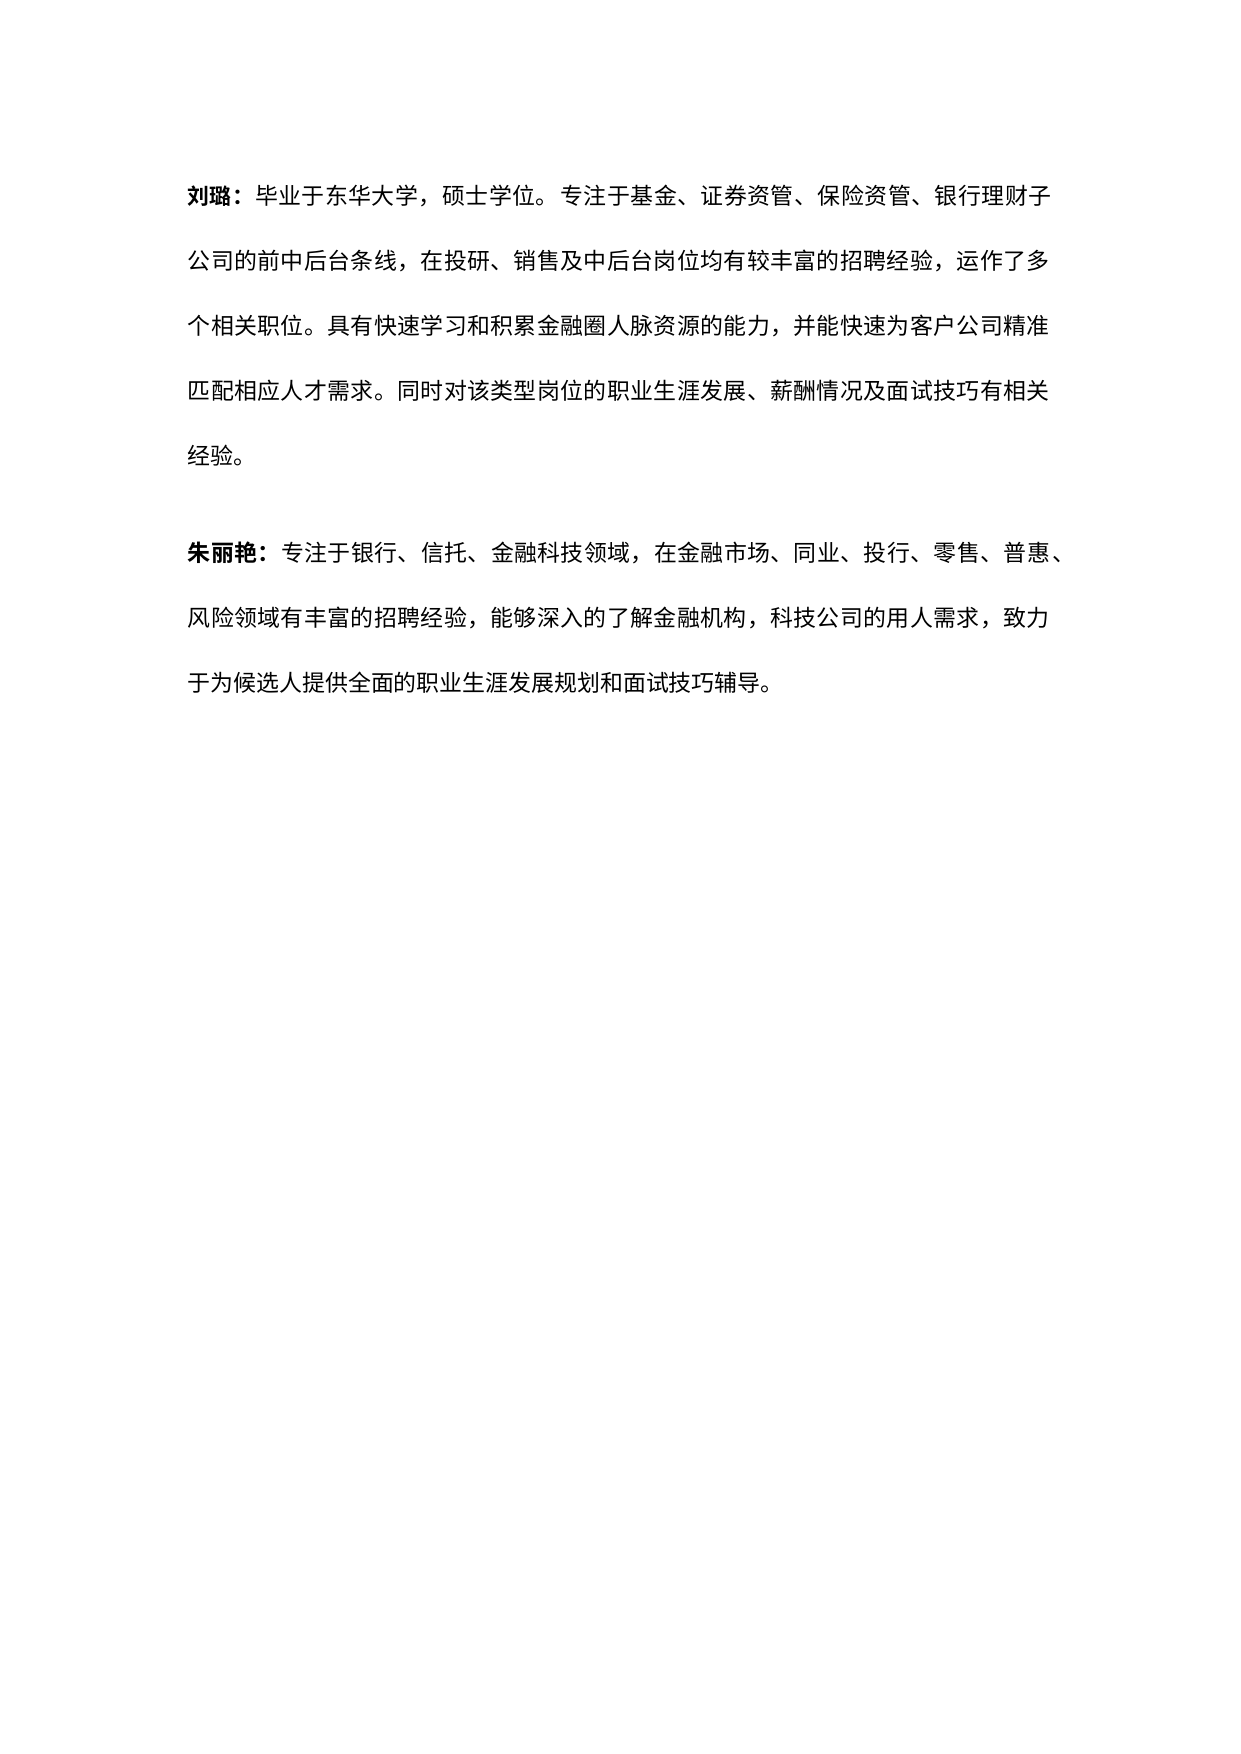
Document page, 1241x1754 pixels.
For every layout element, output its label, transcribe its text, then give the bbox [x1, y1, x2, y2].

text 朱丽艳：专注于银行、信托、金融科技领域，在金融市场、同业、投行、零售、普惠、风险领域有丰富的招聘经验，能够深入的了解金融机构，科技公司的用人需求，致力于为候选人提供全面的职业生涯发展规划和面试技巧辅导。 [187, 519, 1053, 714]
text 刘璐：毕业于东华大学，硕士学位。专注于基金、证券资管、保险资管、银行理财子公司的前中后台条线，在投研、销售及中后台岗位均有较丰富的招聘经验，运作了多个相关职位。具有快速学习和积累金融圈人脉资源的能力，并能快速为客户公司精准匹配相应人才需求。同时对该类型岗位的职业生涯发展、薪酬情况及面试技巧有相关经验。 [187, 162, 1053, 487]
